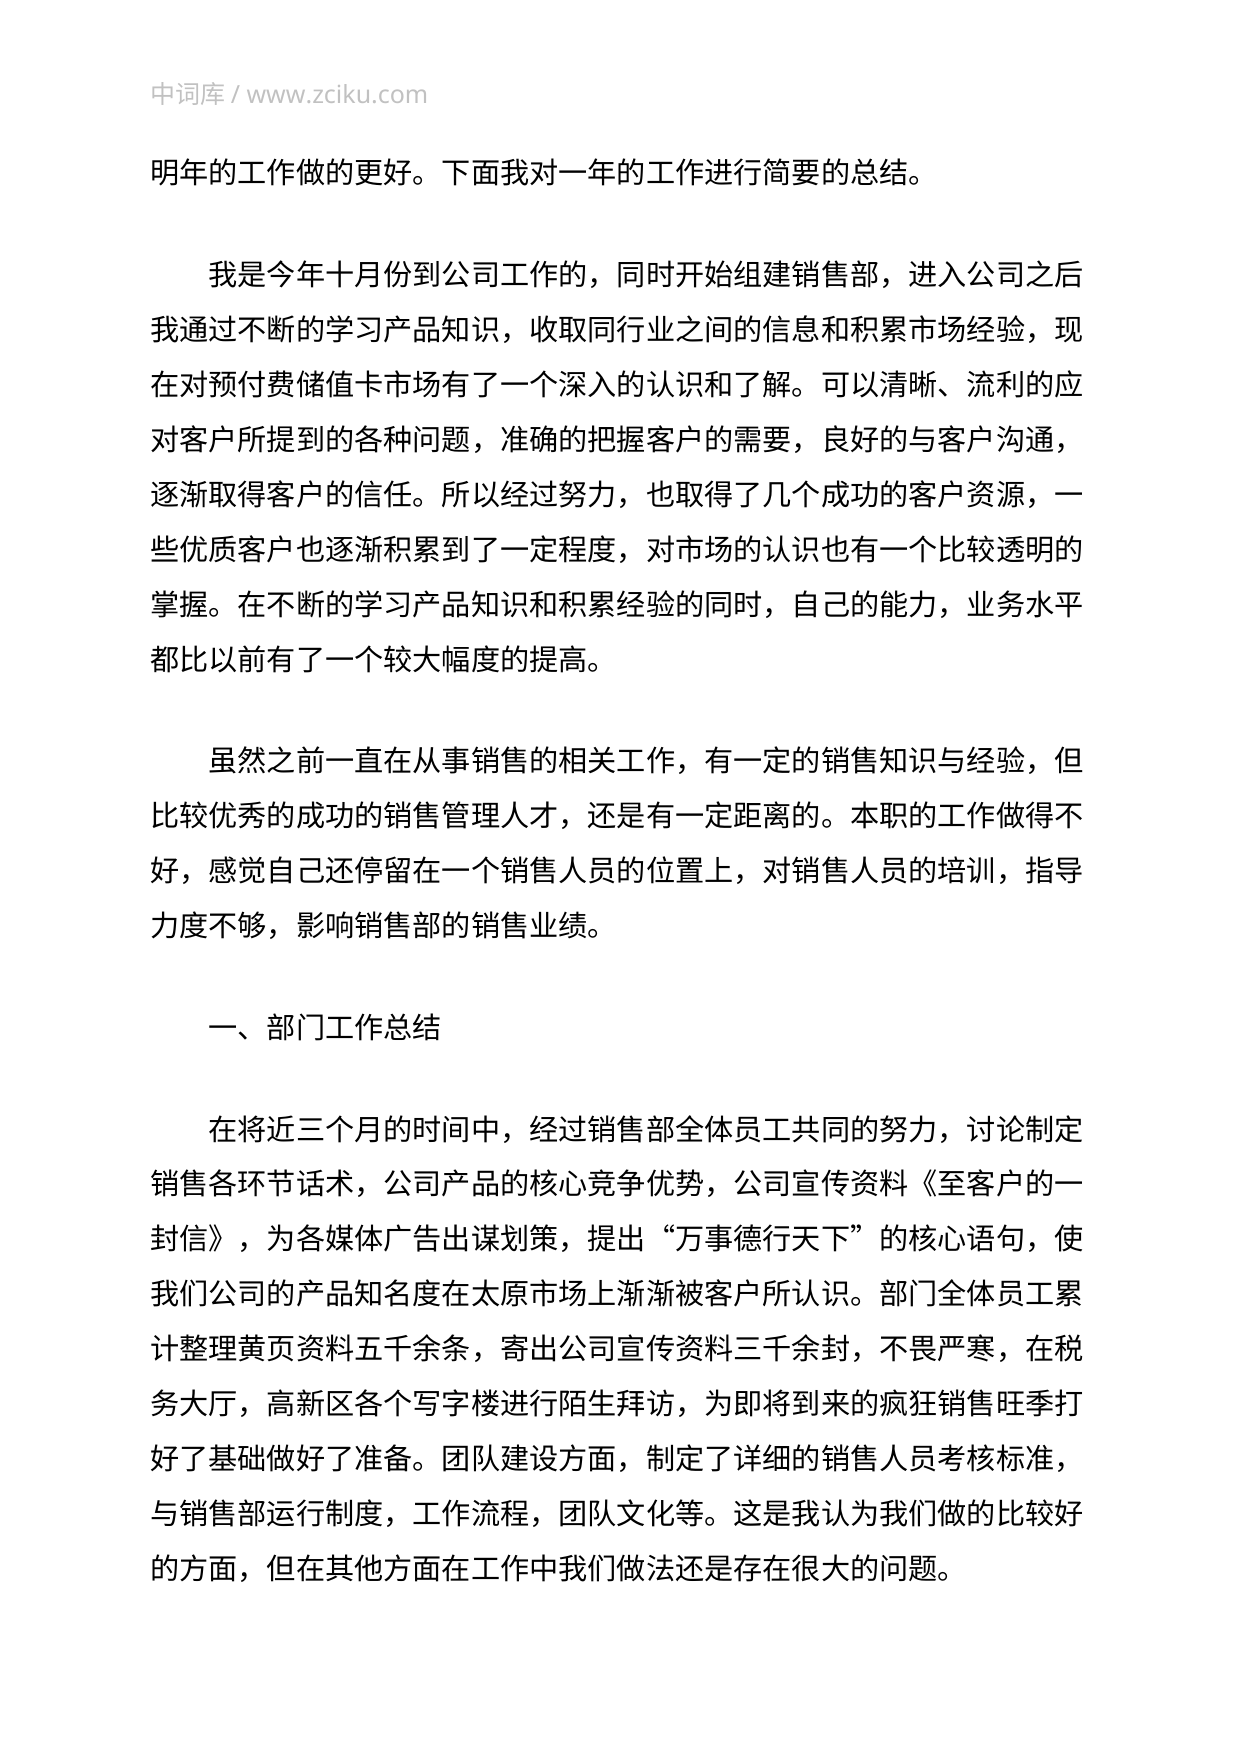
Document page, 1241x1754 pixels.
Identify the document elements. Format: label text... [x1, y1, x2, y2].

text 我是今年十月份到公司工作的，同时开始组建销售部，进入公司之后我通过不断的学习产品知识，收取同行业之间的信息和积累市场经验，现在对预付费储值卡市场有了一个深入的认识和了解。可以清晰、流利的应对客户所提到的各种问题，准确的把握客户的需要，良好的与客户沟通，逐渐取得客户的信任。所以经过努力，也取得了几个成功的客户资源，一些优质客户也逐渐积累到了一定程度，对市场的认识也有一个比较透明的掌握。在不断的学习产品知识和积累经验的同时，自己的能力，业务水平都比以前有了一个较大幅度的提高。 [150, 252, 1090, 678]
text 虽然之前一直在从事销售的相关工作，有一定的销售知识与经验，但比较优秀的成功的销售管理人才，还是有一定距离的。本职的工作做得不好，感觉自己还停留在一个销售人员的位置上，对销售人员的培训，指导力度不够，影响销售部的销售业绩。 [150, 738, 1090, 945]
text 一、部门工作总结 [150, 1004, 1090, 1047]
text 在将近三个月的时间中，经过销售部全体员工共同的努力，讨论制定销售各环节话术，公司产品的核心竞争优势，公司宣传资料《至客户的一封信》，为各媒体广告出谋划策，提出“万事德行天下”的核心语句，使我们公司的产品知名度在太原市场上渐渐被客户所认识。部门全体员工累计整理黄页资料五千余条，寄出公司宣传资料三千余封，不畏严寒，在税务大厅，高新区各个写字楼进行陌生拜访，为即将到来的疯狂销售旺季打好了基础做好了准备。团队建设方面，制定了详细的销售人员考核标准，与销售部运行制度，工作流程，团队文化等。这是我认为我们做的比较好的方面，但在其他方面在工作中我们做法还是存在很大的问题。 [150, 1106, 1090, 1587]
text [150, 150, 1090, 192]
